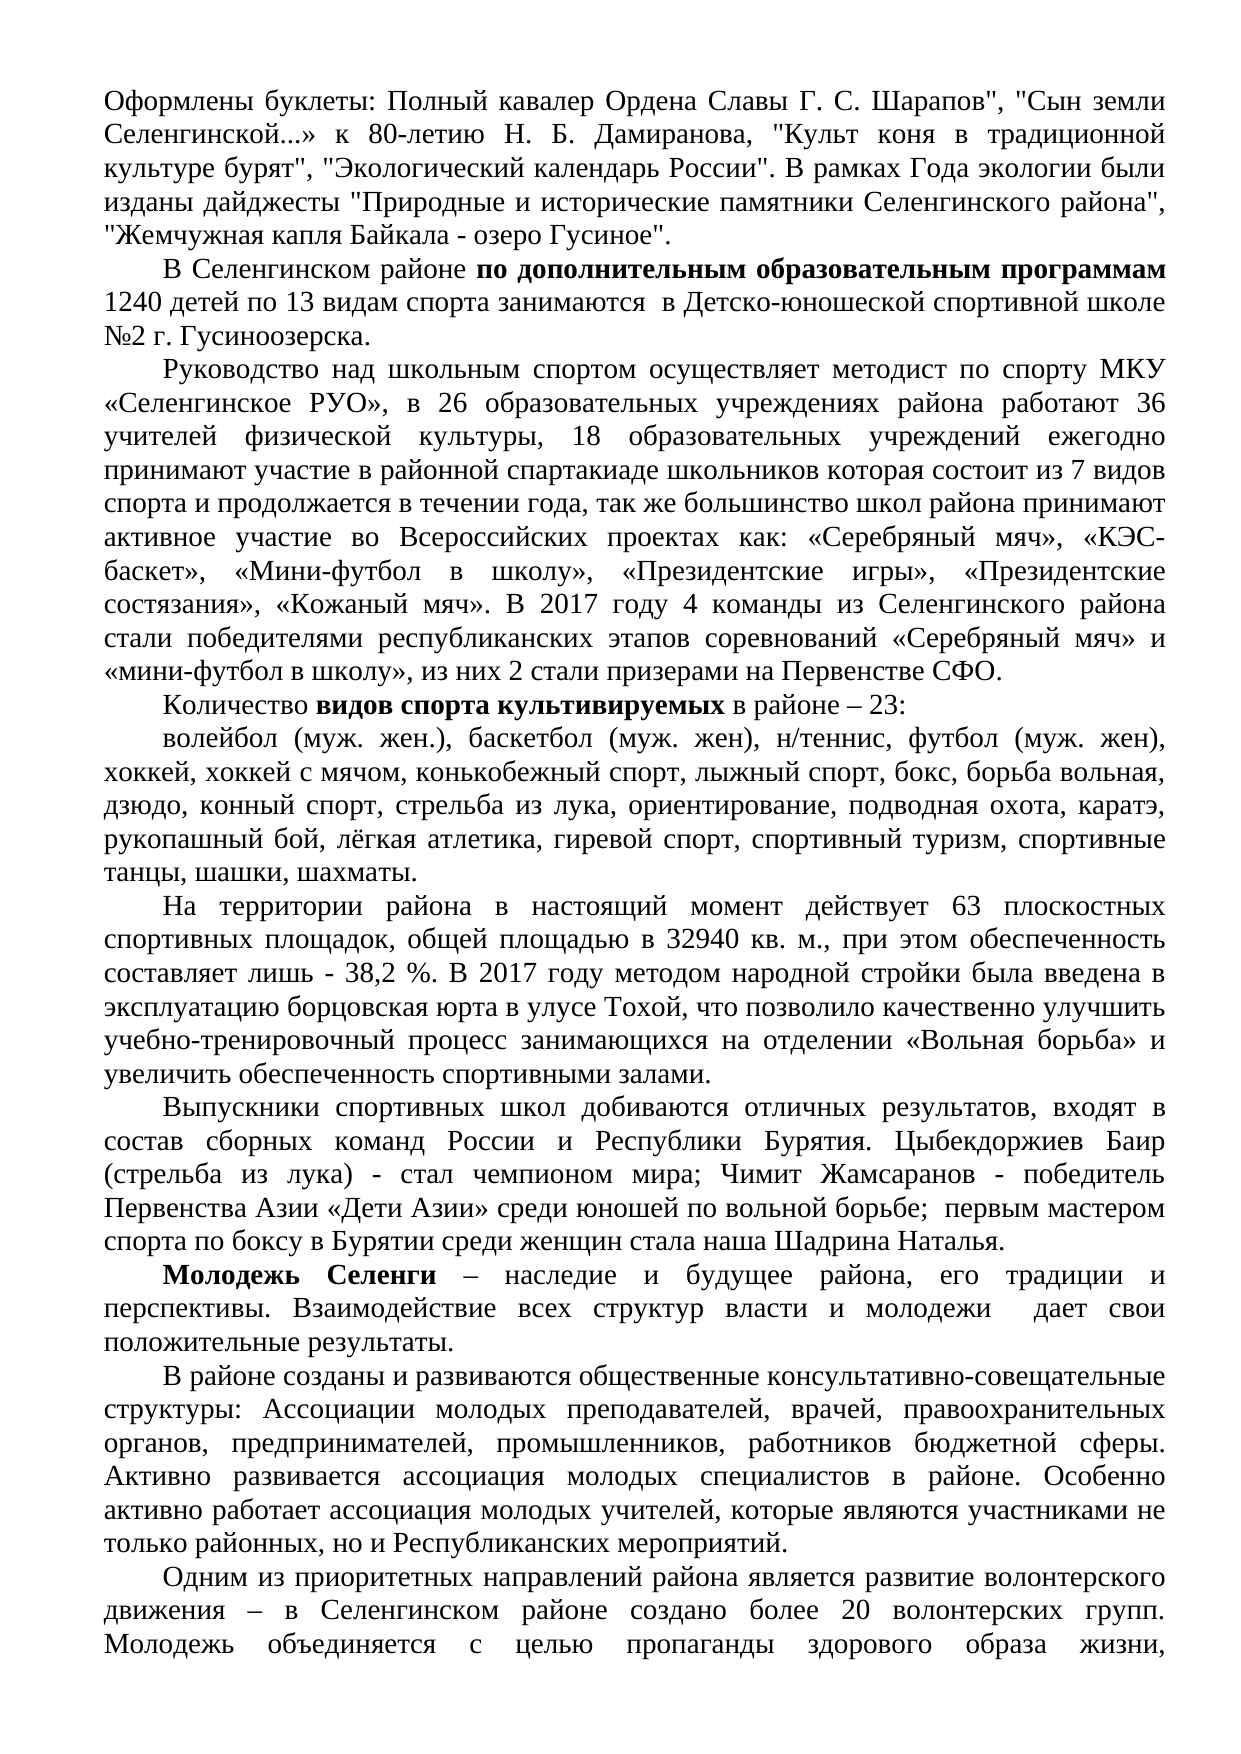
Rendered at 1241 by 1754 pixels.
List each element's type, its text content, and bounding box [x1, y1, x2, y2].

text Выпускники спортивных школ добиваются отличных результатов, входят в состав сборных команд России и Республики Бурятия. Цыбекдоржиев Баир (стрельба из лука) - стал чемпионом мира; Чимит Жамсаранов - победитель Первенства Азии «Дети Азии» среди юношей по вольной борьбе; первым мастером спорта по боксу в Бурятии среди женщин стала наша Шадрина Наталья. [103, 1089, 1167, 1257]
text волейбол (муж. жен.), баскетбол (муж. жен), н/теннис, футбол (муж. жен), хоккей, хоккей с мячом, конькобежный спорт, лыжный спорт, бокс, борьба вольная, дзюдо, конный спорт, стрельба из лука, ориентирование, подводная охота, каратэ, рукопашный бой, лёгкая атлетика, гиревой спорт, спортивный туризм, спортивные танцы, шашки, шахматы. [103, 720, 1167, 888]
text В районе созданы и развиваются общественные консультативно-совещательные структуры: Ассоциации молодых преподавателей, врачей, правоохранительных органов, предпринимателей, промышленников, работников бюджетной сферы. Активно развивается ассоциация молодых специалистов в районе. Особенно активно работает ассоциация молодых учителей, которые являются участниками не только районных, но и Республиканских мероприятий. [103, 1358, 1167, 1559]
text Количество видов спорта культивируемых в районе – 23: [103, 687, 1167, 720]
text На территории района в настоящий момент действует 63 плоскостных спортивных площадок, общей площадью в 32940 кв. м., при этом обеспеченность составляет лишь - 38,2 %. В 2017 году методом народной стройки была введена в эксплуатацию борцовская юрта в улусе Тохой, что позволило качественно улучшить учебно-тренировочный процесс занимающихся на отделении «Вольная борьба» и увеличить обеспеченность спортивными залами. [103, 888, 1167, 1089]
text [103, 1559, 1167, 1659]
text В Селенгинском районе по дополнительным образовательным программам 1240 детей по 13 видам спорта занимаются в Детско-юношеской спортивной школе №2 г. Гусиноозерска. [103, 251, 1167, 351]
text Молодежь Селенги – наследие и будущее района, его традиции и перспективы. Взаимодействие всех структур власти и молодежи дает свои положительные результаты. [103, 1257, 1167, 1358]
text Руководство над школьным спортом осуществляет методист по спорту МКУ «Селенгинское РУО», в 26 образовательных учреждениях района работают 36 учителей физической культуры, 18 образовательных учреждений ежегодно принимают участие в районной спартакиаде школьников которая состоит из 7 видов спорта и продолжается в течении года, так же большинство школ района принимают активное участие во Всероссийских проектах как: «Серебряный мяч», «КЭС-баскет», «Мини-футбол в школу», «Президентские игры», «Президентские состязания», «Кожаный мяч». В 2017 году 4 команды из Селенгинского района стали победителями республиканских этапов соревнований «Серебряный мяч» и «мини-футбол в школу», из них 2 стали призерами на Первенстве СФО. [103, 351, 1167, 687]
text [103, 83, 1167, 251]
